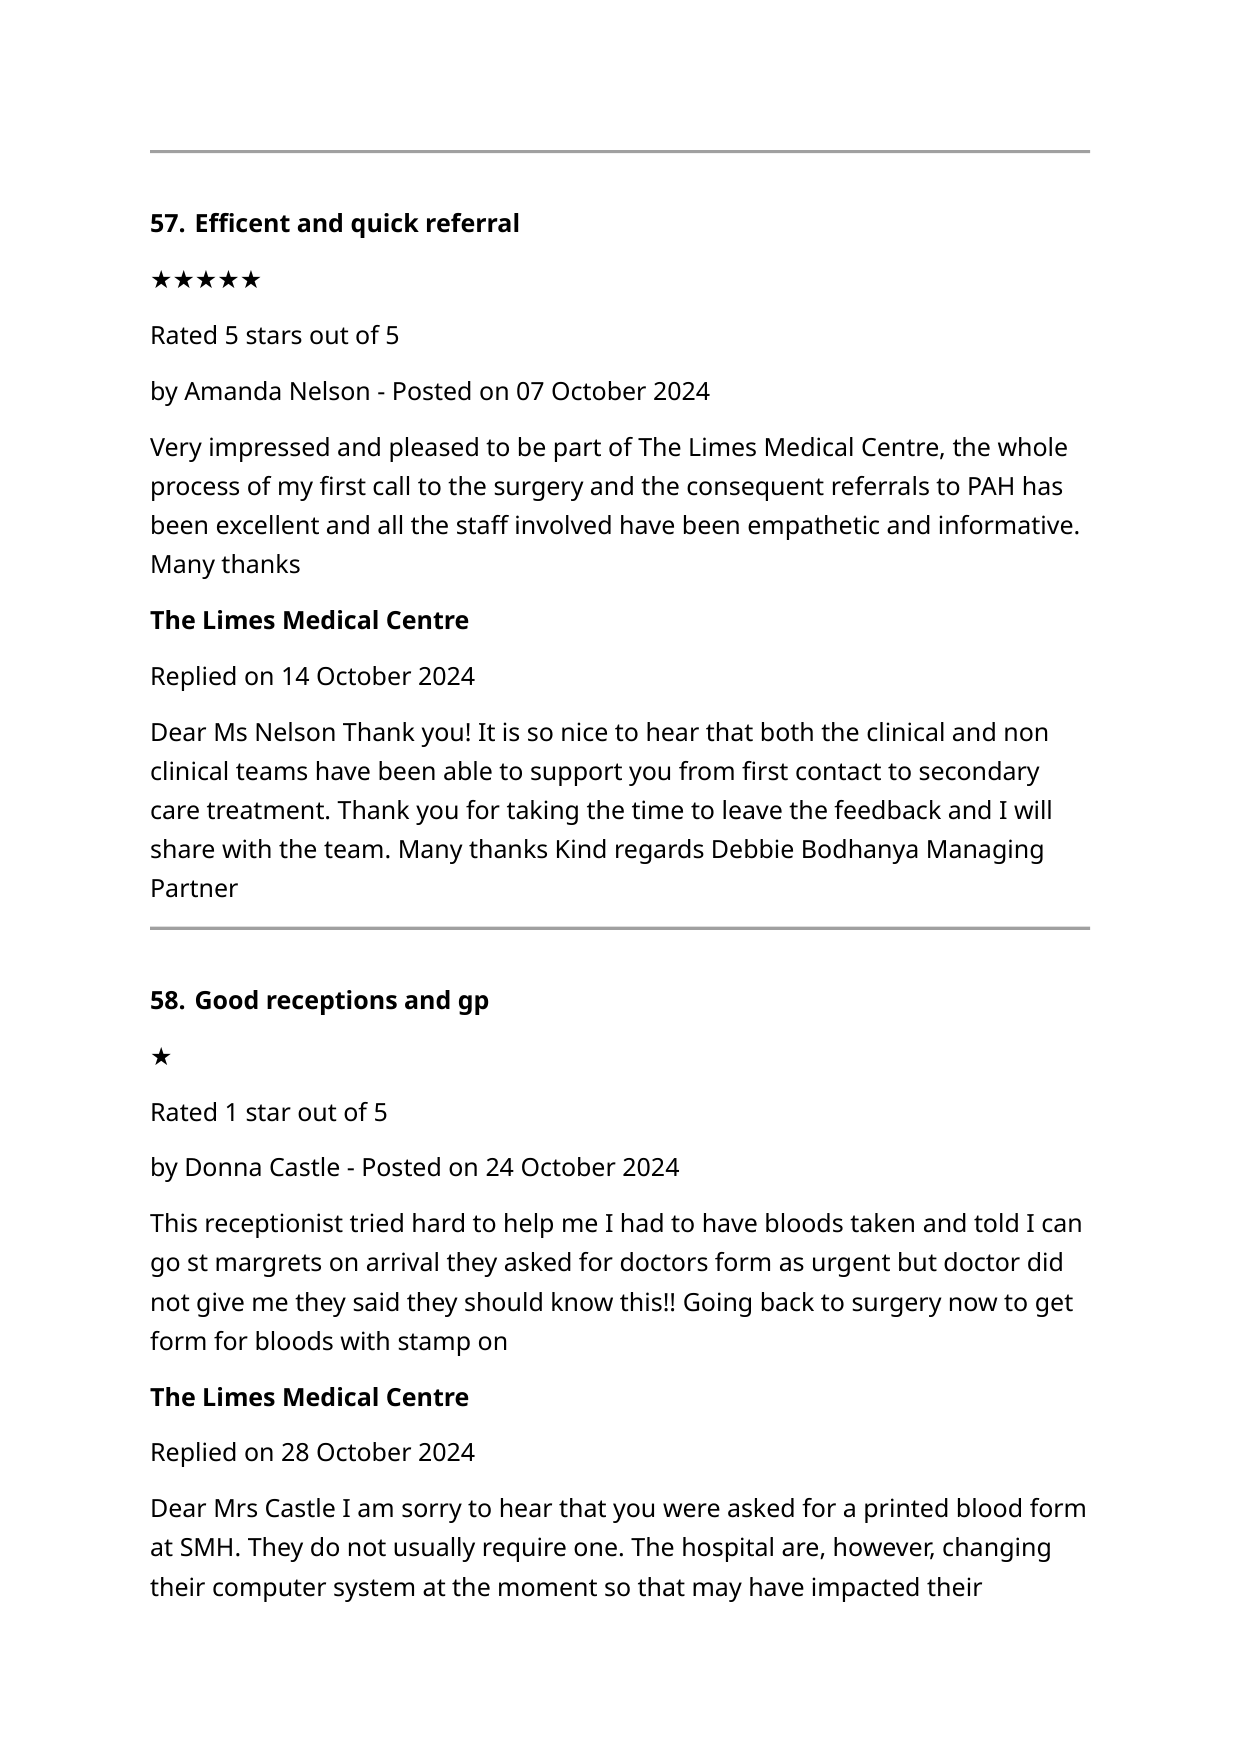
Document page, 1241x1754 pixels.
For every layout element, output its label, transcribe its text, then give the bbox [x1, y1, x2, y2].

text by Amanda Nelson - Posted on 07 October 2024 [150, 373, 1090, 407]
text ★ [150, 1038, 1090, 1072]
text Replied on 14 October 2024 [150, 658, 1090, 692]
text ★★★★★ [150, 262, 1090, 296]
text Replied on 28 October 2024 [150, 1435, 1090, 1469]
text The Limes Medical Centre [150, 602, 1090, 637]
text Dear Ms Nelson Thank you! It is so nice to hear that both the clinical and non clinical teams have been able to support you from first contact to secondary care treatment. Thank you for taking the time to leave the feedback and I will share with the team. Many thanks Kind regards Debbie Bodhanya Managing Partner [150, 714, 1090, 905]
list Efficent and quick referral [150, 206, 1090, 240]
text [150, 1491, 1090, 1603]
text by Donna Castle - Posted on 24 October 2024 [150, 1150, 1090, 1184]
text Very impressed and pleased to be part of The Limes Medical Centre, the whole process of my first call to the surgery and the consequent referrals to PAH has been excellent and all the staff involved have been empathetic and informative. Many thanks [150, 429, 1090, 581]
list Good receptions and gp [150, 982, 1090, 1017]
text This receptionist tried hard to help me I had to have bloods taken and told I can go st margrets on arrival they asked for doctors form as urgent but doctor did not give me they said they should know this!! Going back to surgery now to get form for bloods with stamp on [150, 1206, 1090, 1357]
text Rated 5 stars out of 5 [150, 317, 1090, 352]
text Rated 1 star out of 5 [150, 1094, 1090, 1128]
text The Limes Medical Centre [150, 1379, 1090, 1413]
